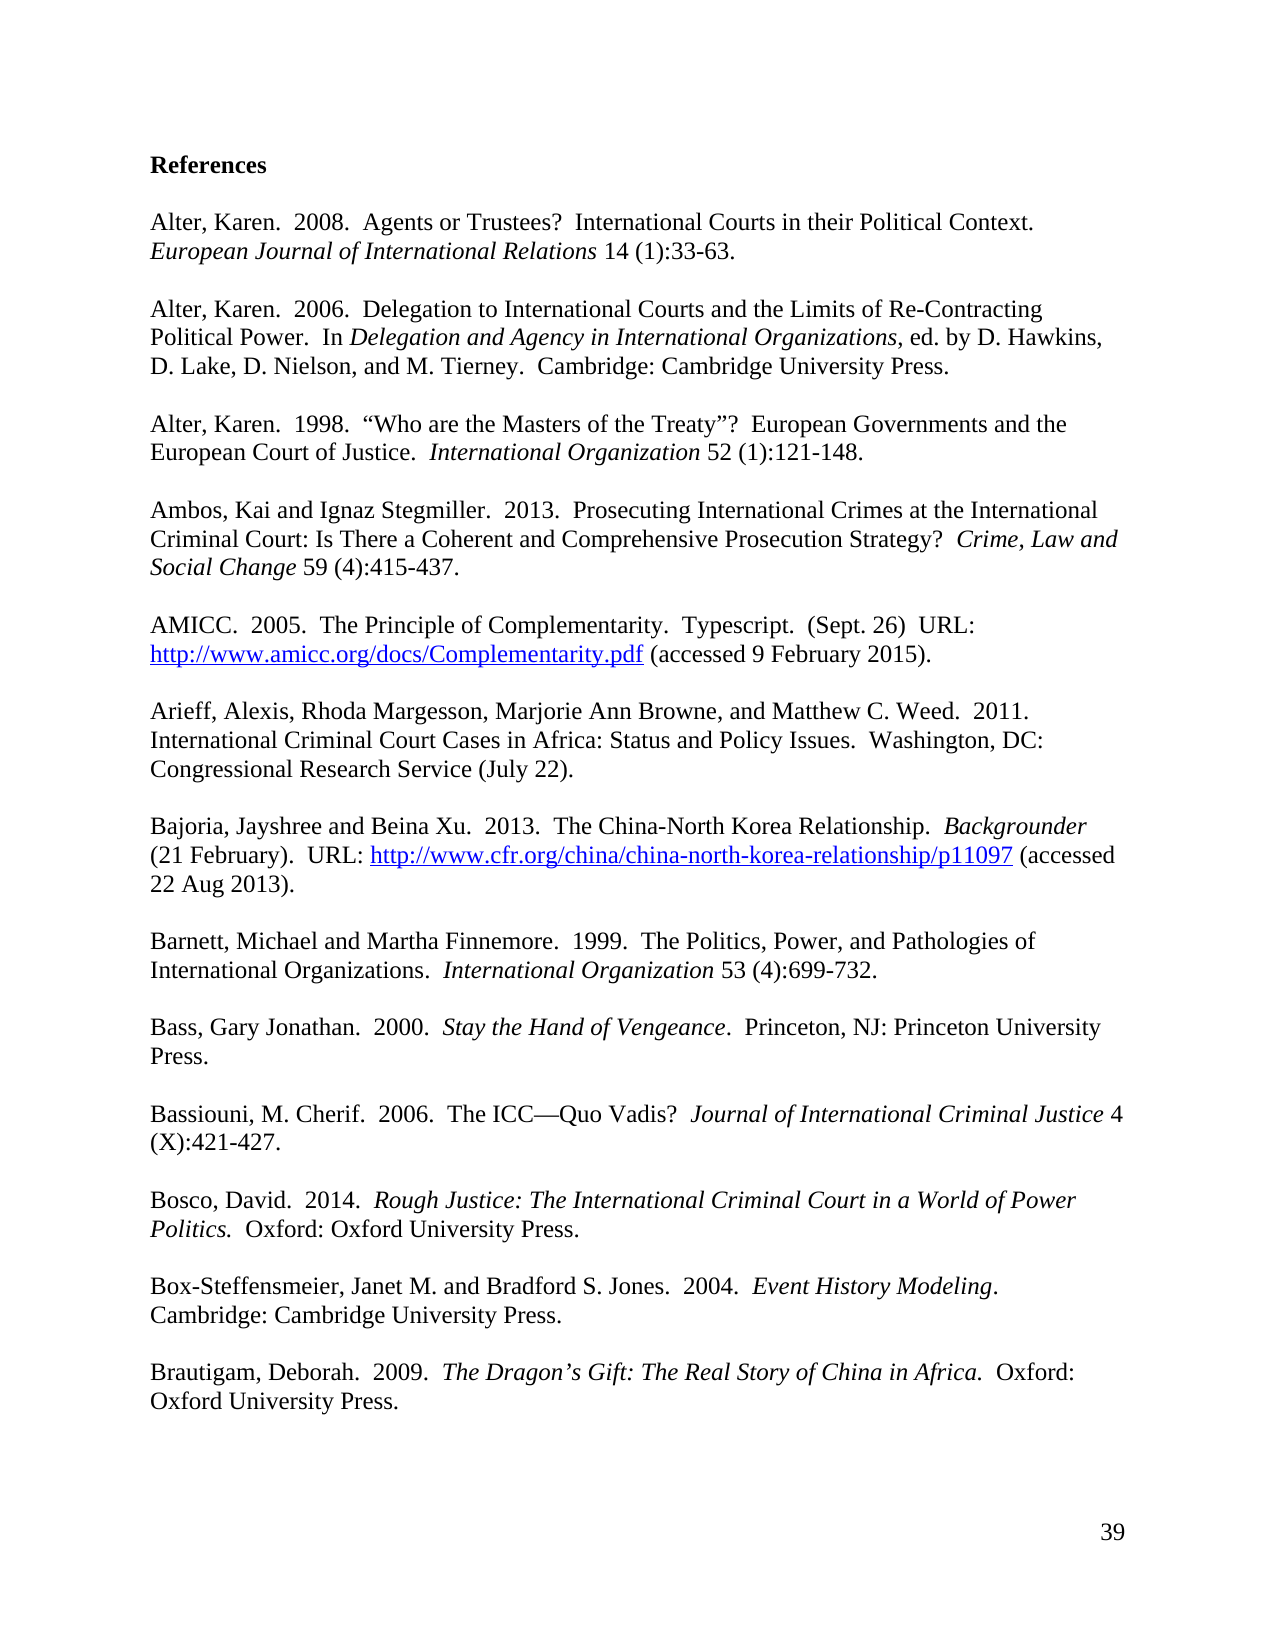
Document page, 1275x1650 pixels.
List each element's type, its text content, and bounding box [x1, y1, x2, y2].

text (21 February). URL: http://www.cfr.org/china/china-north-korea-relationship/p11097 (accessed 22 Aug 2013). [150, 840, 1125, 897]
text Arieff, Alexis, Rhoda Margesson, Marjorie Ann Browne, and Matthew C. Weed. 2011. International Criminal Court Cases in Africa: Status and Policy Issues. Washington, DC: Congressional Research Service (July 22). [150, 696, 1125, 782]
text Bosco, David. 2014. Rough Justice: The International Criminal Court in a World of Power Politics. Oxford: Oxford University Press. [150, 1185, 1125, 1242]
text International Organizations. International Organization 53 (4):699-732. [150, 955, 1125, 984]
text Bajoria, Jayshree and Beina Xu. 2013. The China-North Korea Relationship. Backgrounder [150, 811, 1125, 840]
text AMICC. 2005. The Principle of Complementarity. Typescript. (Sept. 26) URL: http://www.amicc.org/docs/Complementarity.pdf (accessed 9 February 2015). [150, 610, 1125, 667]
text Bass, Gary Jonathan. 2000. Stay the Hand of Vengeance. Princeton, NJ: Princeton University Press. [150, 1012, 1125, 1070]
text Alter, Karen. 2006. Delegation to International Courts and the Limits of Re-Contracting Political Power. In Delegation and Agency in International Organizations, ed. by D. Hawkins, D. Lake, D. Nielson, and M. Tierney. Cambridge: Cambridge University Press. [150, 294, 1125, 380]
text Brautigam, Deborah. 2009. The Dragon’s Gift: The Real Story of China in Africa. Oxford: [150, 1357, 1125, 1386]
text Box-Steffensmeier, Janet M. and Bradford S. Jones. 2004. Event History Modeling. Cambridge: Cambridge University Press. [150, 1271, 1125, 1329]
text Bassiouni, M. Cherif. 2006. The ICC—Quo Vadis? Journal of International Criminal Justice 4 (X):421-427. [150, 1099, 1125, 1156]
text Alter, Karen. 2008. Agents or Trustees? International Courts in their Political Context. European Journal of International Relations 14 (1):33-63. [150, 207, 1125, 265]
text Alter, Karen. 1998. “Who are the Masters of the Treaty”? European Governments and the European Court of Justice. International Organization 52 (1):121-148. [150, 409, 1125, 466]
text Barnett, Michael and Martha Finnemore. 1999. The Politics, Power, and Pathologies of [150, 926, 1125, 955]
text Oxford University Press. [150, 1386, 1125, 1415]
text References [150, 150, 1125, 179]
text Ambos, Kai and Ignaz Stegmiller. 2013. Prosecuting International Crimes at the International Criminal Court: Is There a Coherent and Comprehensive Prosecution Strategy? Crime, Law and Social Change 59 (4):415-437. [150, 495, 1125, 581]
